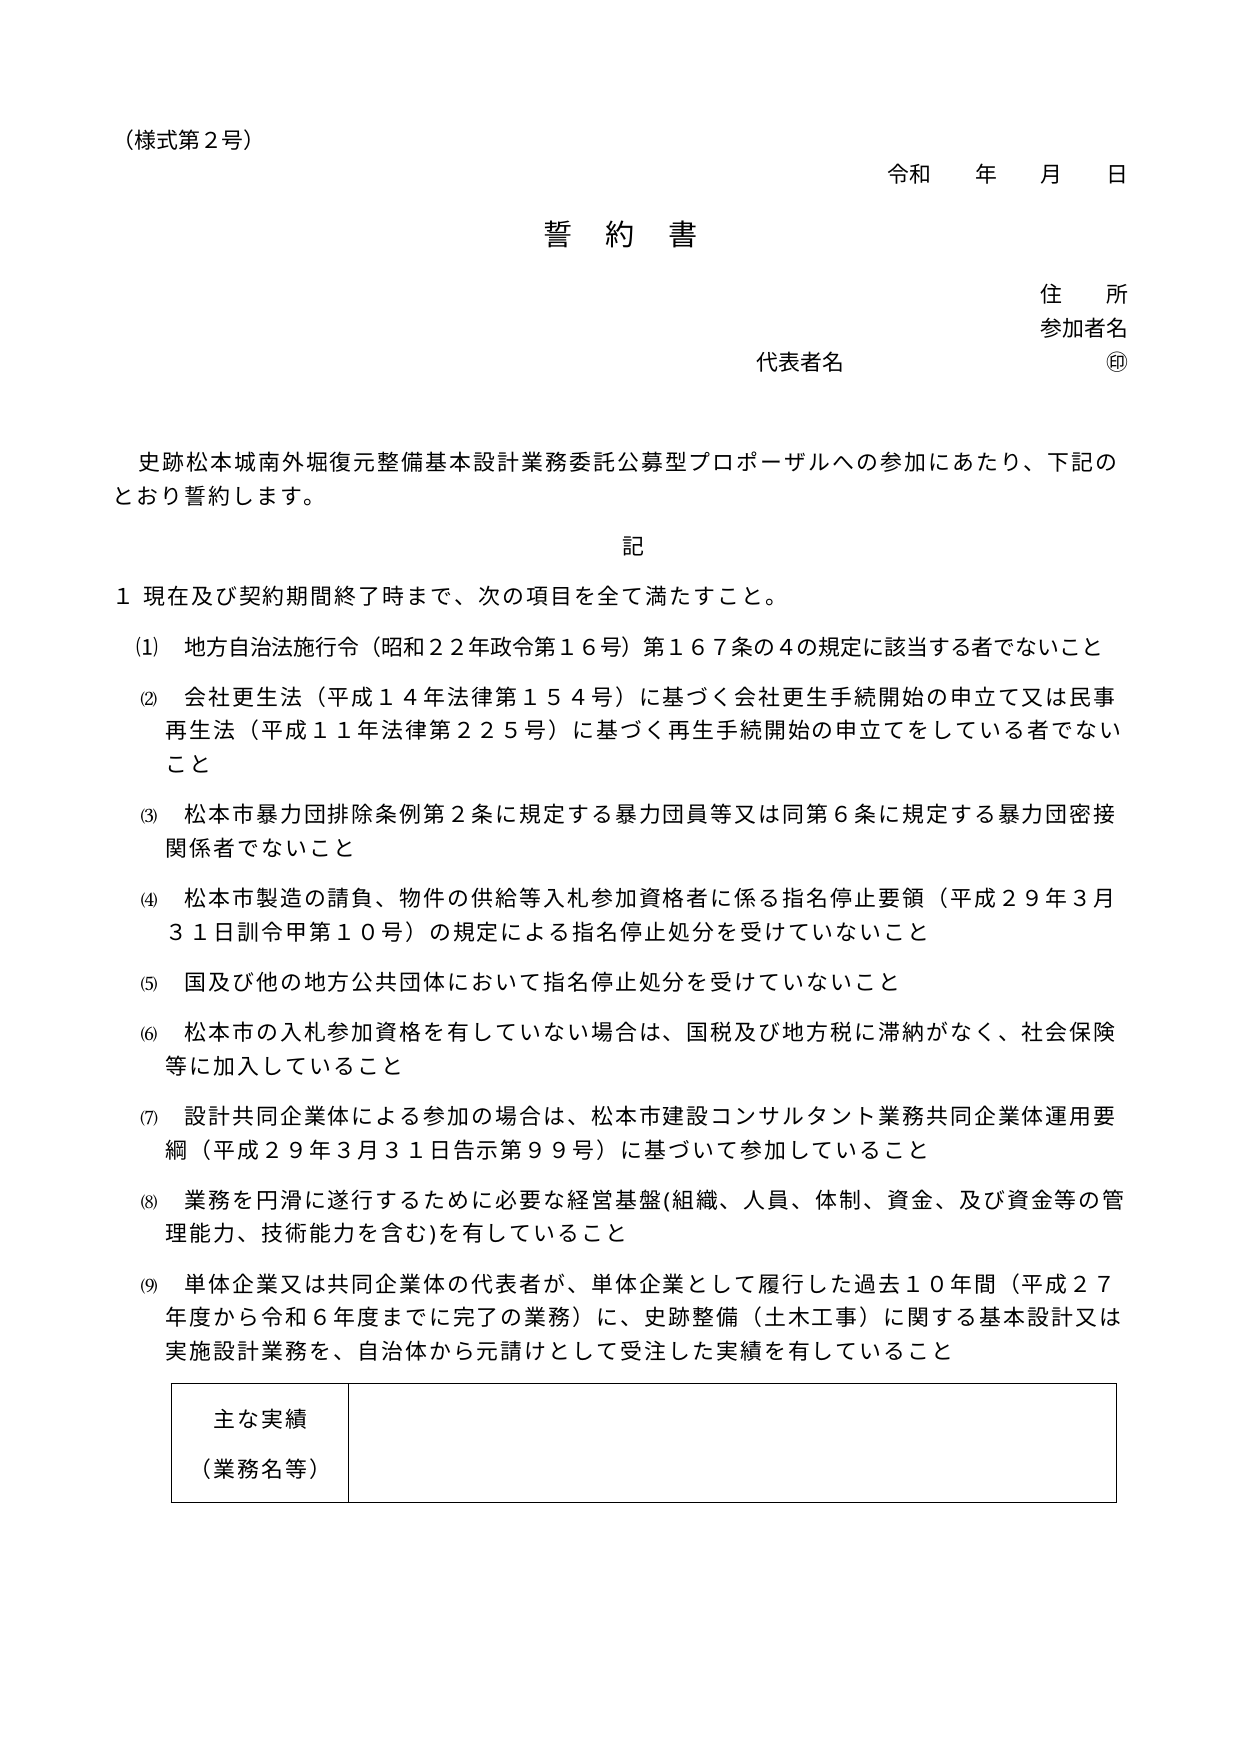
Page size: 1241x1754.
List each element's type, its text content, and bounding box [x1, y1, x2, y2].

text 住 所 [156, 276, 1128, 310]
text ⑻ 業務を円滑に遂行するために必要な経営基盤(組織、人員、体制、資金、及び資金等の管理能力、技術能力を含む)を有していること [139, 1182, 1128, 1249]
text ⑺ 設計共同企業体による参加の場合は、松本市建設コンサルタント業務共同企業体運用要綱（平成２９年３月３１日告示第９９号）に基づいて参加していること [139, 1098, 1128, 1165]
text 史跡松本城南外堀復元整備基本設計業務委託公募型プロポーザルへの参加にあたり、下記のとおり誓約します。 [112, 444, 1128, 511]
text 記 [112, 528, 1128, 562]
text 誓 約 書 [112, 199, 1128, 266]
text ⑶ 松本市暴力団排除条例第２条に規定する暴力団員等又は同第６条に規定する暴力団密接関係者でないこと [139, 796, 1128, 863]
text 参加者名 [200, 310, 1128, 343]
text ⑼ 単体企業又は共同企業体の代表者が、単体企業として履行した過去１０年間（平成２７年度から令和６年度までに完了の業務）に、史跡整備（土木工事）に関する基本設計又は実施設計業務を、自治体から元請けとして受注した実績を有していること [139, 1266, 1128, 1367]
text 代表者名 ㊞ [112, 343, 1128, 377]
text ⑴ 地方自治法施行令（昭和２２年政令第１６号）第１６７条の４の規定に該当する者でないこと [112, 629, 1128, 662]
text ⑵ 会社更生法（平成１４年法律第１５４号）に基づく会社更生手続開始の申立て又は民事再生法（平成１１年法律第２２５号）に基づく再生手続開始の申立てをしている者でないこと [139, 679, 1128, 779]
text （様式第２号） [112, 122, 1128, 156]
text １ 現在及び契約期間終了時まで、次の項目を全て満たすこと。 [112, 578, 1128, 612]
text ⑷ 松本市製造の請負、物件の供給等入札参加資格者に係る指名停止要領（平成２９年３月３１日訓令甲第１０号）の規定による指名停止処分を受けていないこと [139, 880, 1128, 947]
table_header 主な実績 （業務名等） [172, 1384, 348, 1502]
table_header [349, 1384, 1116, 1502]
text ⑹ 松本市の入札参加資格を有していない場合は、国税及び地方税に滞納がなく、社会保険等に加入していること [139, 1014, 1128, 1081]
text 令和 年 月 日 [112, 156, 1128, 189]
text ⑸ 国及び他の地方公共団体において指名停止処分を受けていないこと [139, 964, 1128, 998]
